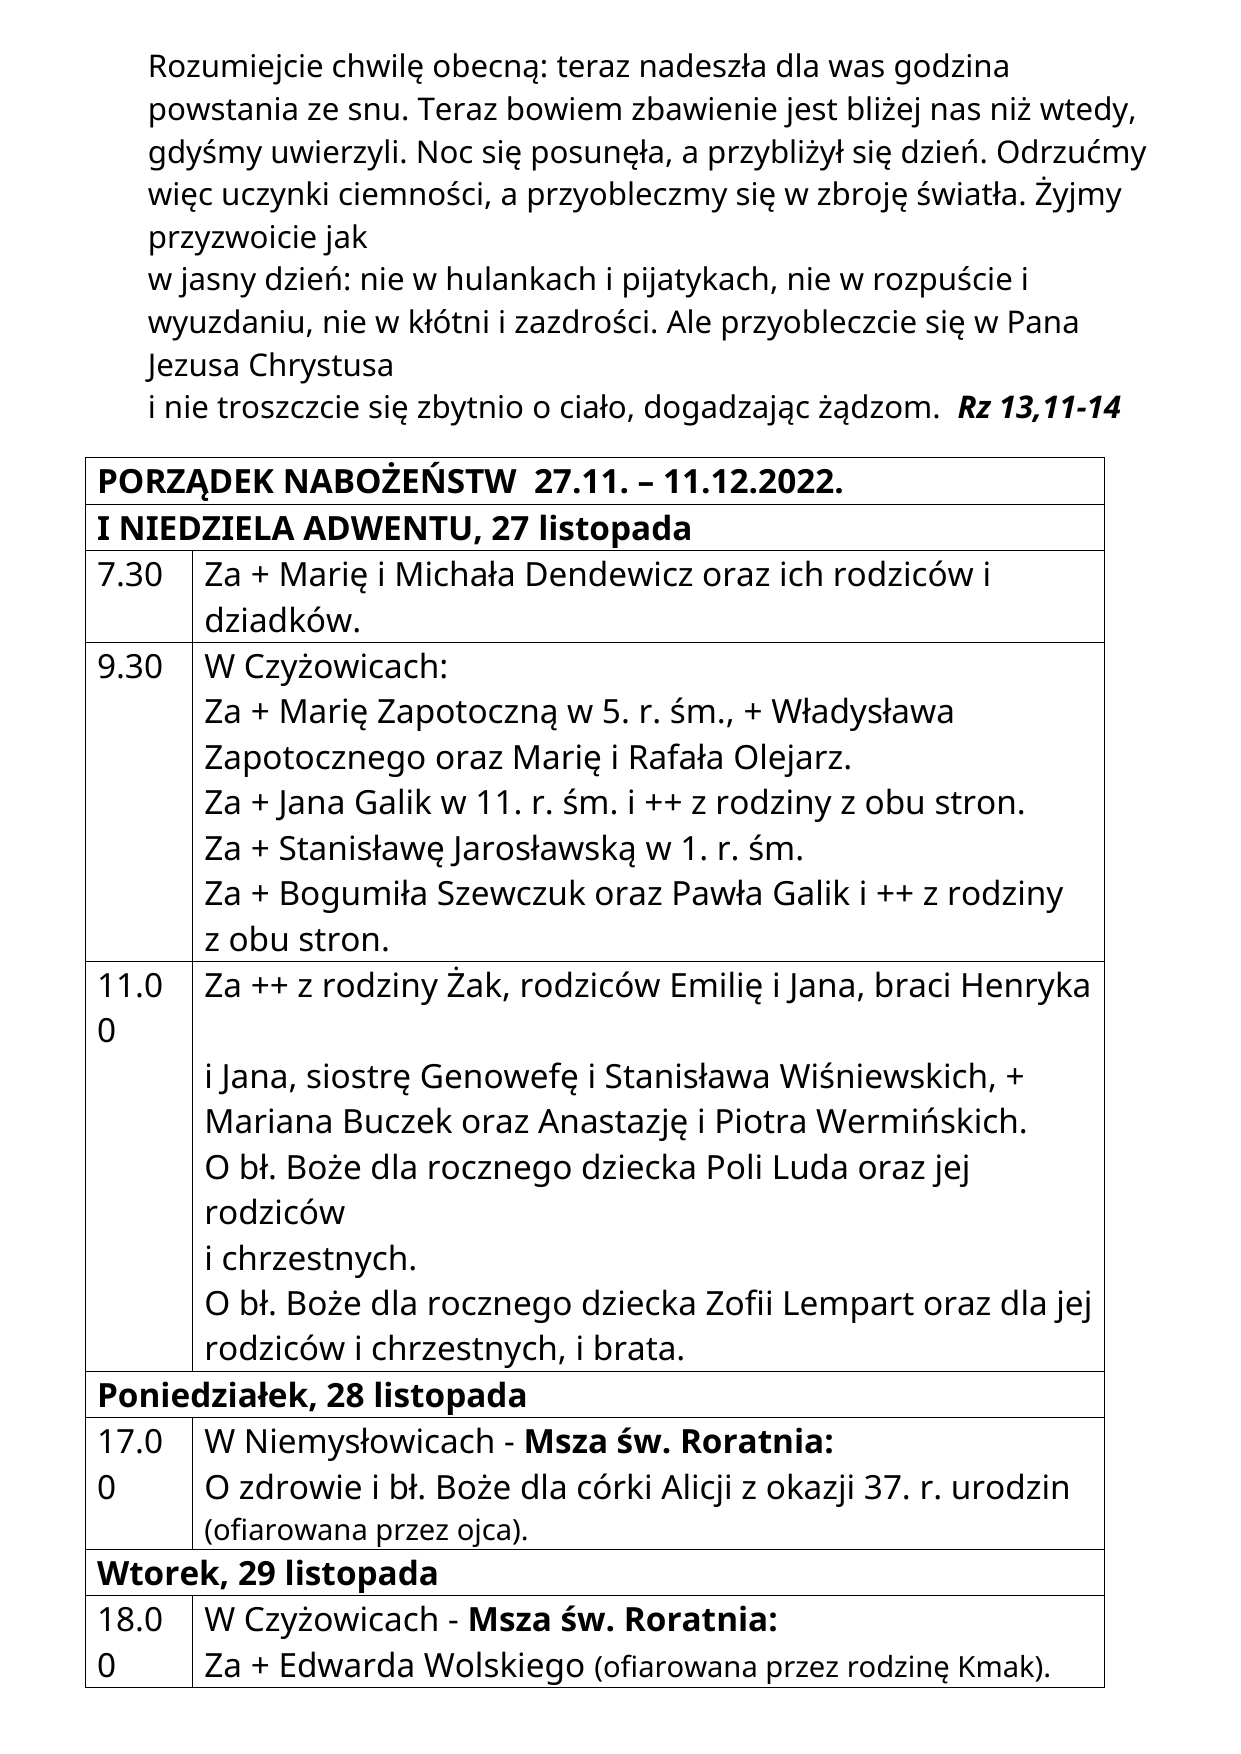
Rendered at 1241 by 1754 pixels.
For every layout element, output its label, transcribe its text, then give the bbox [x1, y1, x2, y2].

table_cell Za ++ z rodziny Żak, rodziców Emilię i Jana, braci Henryka i Jana, siostrę Genowefę i Stanisława Wiśniewskich, + Mariana Buczek oraz Anastazję i Piotra Wermińskich. O bł. Boże dla rocznego dziecka Poli Luda oraz jej rodziców i chrzestnych. O bł. Boże dla rocznego dziecka Zofii Lempart oraz dla jej rodziców i chrzestnych, i brata. [193, 962, 1104, 1371]
table_cell 17.00 [86, 1418, 192, 1548]
table_cell Wtorek, 29 listopada [86, 1550, 1104, 1595]
table_cell Za + Marię i Michała Dendewicz oraz ich rodziców i dziadków. [193, 551, 1104, 642]
table_cell W Czyżowicach: Za + Marię Zapotoczną w 5. r. śm., + Władysława Zapotocznego oraz Marię i Rafała Olejarz. Za + Jana Galik w 11. r. śm. i ++ z rodziny z obu stron. Za + Stanisławę Jarosławską w 1. r. śm. Za + Bogumiła Szewczuk oraz Pawła Galik i ++ z rodziny z obu stron. [193, 643, 1104, 961]
table_cell Poniedziałek, 28 listopada [86, 1372, 1104, 1417]
table_cell I NIEDZIELA ADWENTU, 27 listopada [86, 505, 1104, 550]
table_cell W Niemysłowicach - Msza św. Roratnia: O zdrowie i bł. Boże dla córki Alicji z okazji 37. r. urodzin (ofiarowana przez ojca). [193, 1418, 1104, 1548]
table_cell 11.00 [86, 962, 192, 1371]
table_cell W Czyżowicach - Msza św. Roratnia: Za + Edwarda Wolskiego (ofiarowana przez rodzinę Kmak). [193, 1596, 1104, 1687]
text Rozumiejcie chwilę obecną: teraz nadeszła dla was godzina powstania ze snu. Teraz bowiem zbawienie jest bliżej nas niż wtedy, gdyśmy uwierzyli. Noc się posunęła, a przybliżył się dzień. Odrzućmy więc uczynki ciemności, a przyobleczmy się w zbroję światła. Żyjmy przyzwoicie jak w jasny dzień: nie w hulankach i pijatykach, nie w rozpuście i wyuzdaniu, nie w kłótni i zazdrości. Ale przyobleczcie się w Pana Jezusa Chrystusa i nie troszczcie się zbytnio o ciało, dogadzając żądzom. Rz 13,11-14 [148, 44, 1167, 428]
table_header PORZĄDEK NABOŻEŃSTW 27.11. – 11.12.2022. [86, 458, 1104, 503]
table_cell 18.00 [86, 1596, 192, 1687]
table_cell 7.30 [86, 551, 192, 642]
table_cell 9.30 [86, 643, 192, 961]
